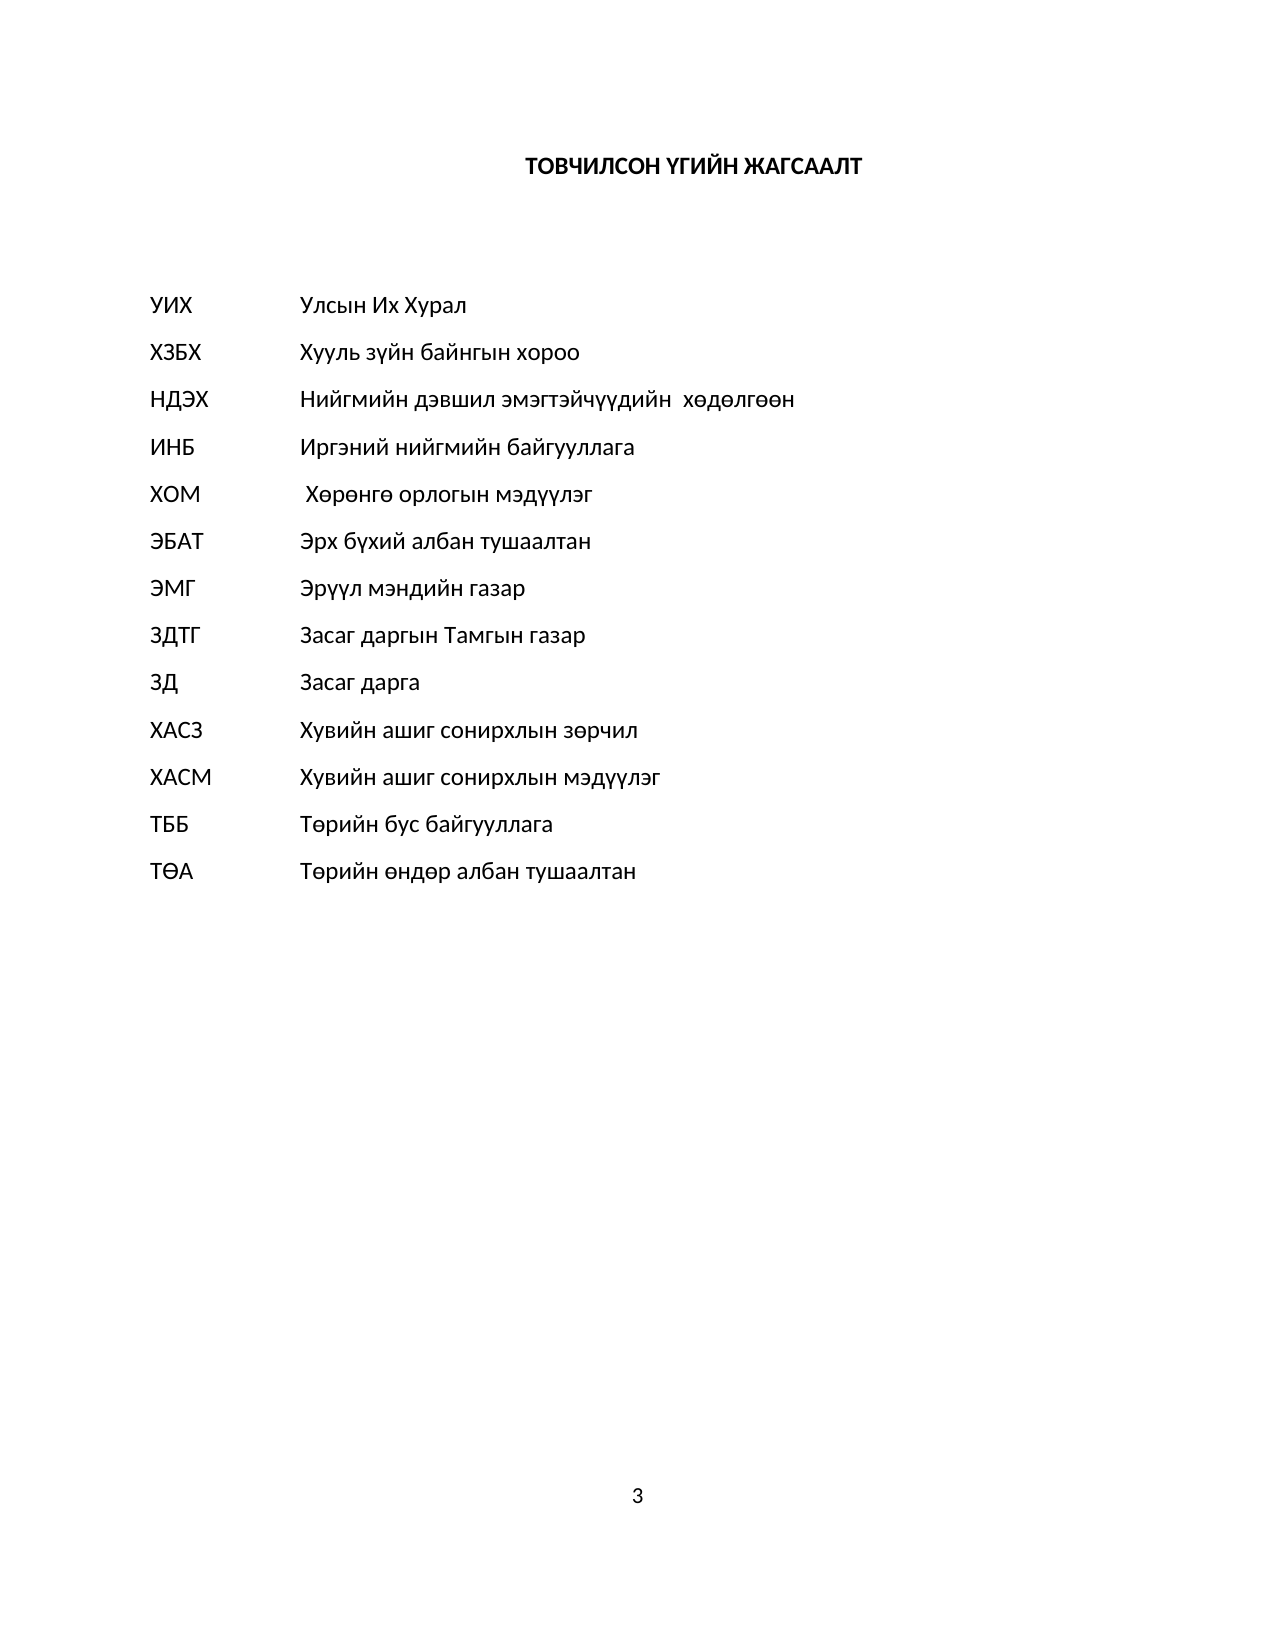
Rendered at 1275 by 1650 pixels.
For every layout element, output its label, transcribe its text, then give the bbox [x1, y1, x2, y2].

text ЗДТГ Засаг даргын Тамгын газар [150, 619, 1125, 650]
list ТОВЧИЛСОН ҮГИЙН ЖАГСААЛТ [262, 150, 1125, 181]
text УИХ Улсын Их Хурал [150, 289, 1125, 319]
text ХЗБХ Хууль зүйн байнгын хороо [150, 336, 1125, 367]
text ТӨА Төрийн өндөр албан тушаалтан [150, 855, 1125, 886]
text ИНБ Иргэний нийгмийн байгууллага [150, 431, 1125, 461]
text ТББ Төрийн бус байгууллага [150, 808, 1125, 839]
text ХАСМ Хувийн ашиг сонирхлын мэдүүлэг [150, 761, 1125, 791]
text ЭМГ Эрүүл мэндийн газар [150, 572, 1125, 603]
text НДЭХ Нийгмийн дэвшил эмэгтэйчүүдийн хөдөлгөөн [150, 383, 1125, 414]
text ХАСЗ Хувийн ашиг сонирхлын зөрчил [150, 714, 1125, 744]
text ХОМ Хөрөнгө орлогын мэдүүлэг [150, 478, 1125, 508]
text ЭБАТ Эрх бүхий албан тушаалтан [150, 525, 1125, 556]
text ЗД Засаг дарга [150, 667, 1125, 697]
